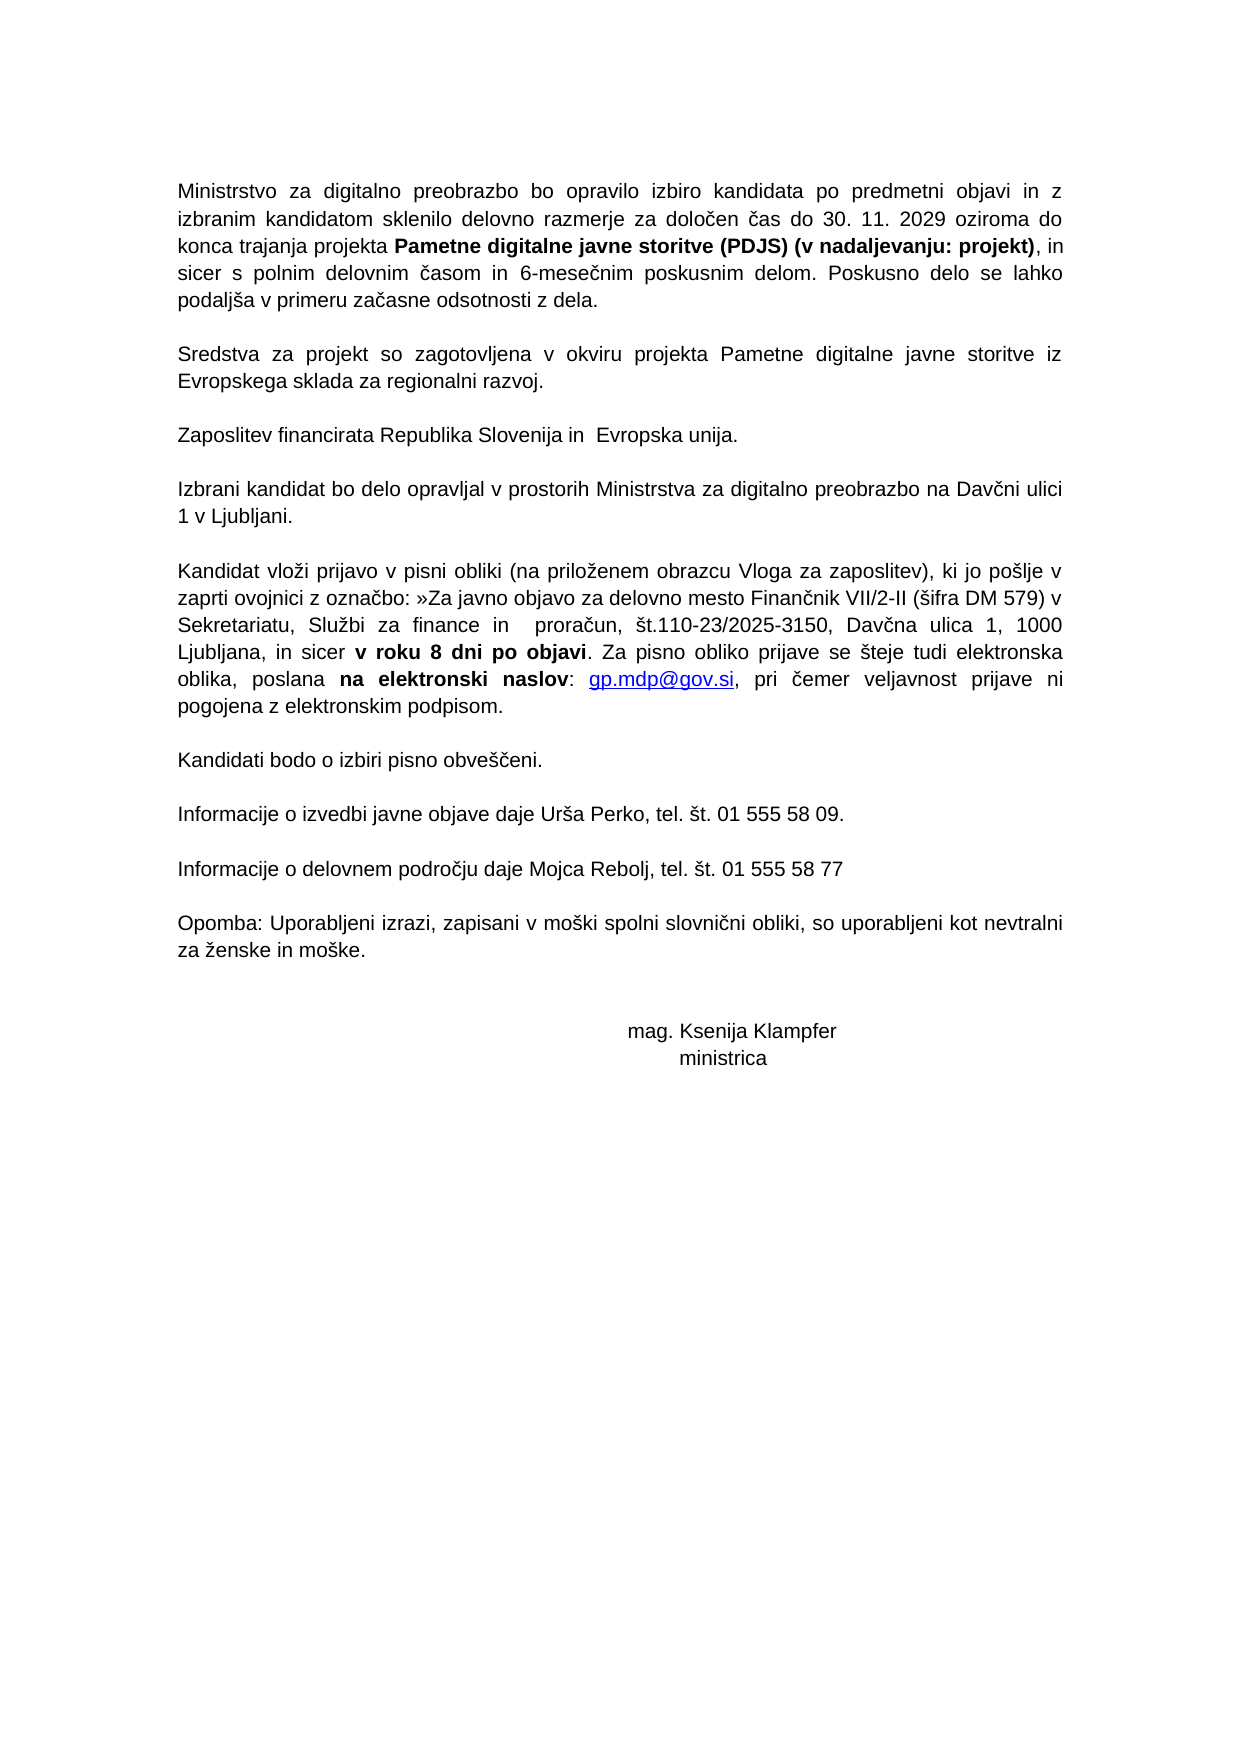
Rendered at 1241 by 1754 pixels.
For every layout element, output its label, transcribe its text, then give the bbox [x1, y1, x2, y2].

text ministrica [627, 1044, 1064, 1071]
text Opomba: Uporabljeni izrazi, zapisani v moški spolni slovnični obliki, so uporabljeni kot nevtralni za ženske in moške. [177, 908, 1064, 963]
text Informacije o izvedbi javne objave daje Urša Perko, tel. št. 01 555 58 09. [177, 800, 1064, 827]
text Zaposlitev financirata Republika Slovenija in Evropska unija. [177, 421, 1064, 448]
text Ministrstvo za digitalno preobrazbo bo opravilo izbiro kandidata po predmetni objavi in z izbranim kandidatom sklenilo delovno razmerje za določen čas do 30. 11. 2029 oziroma do konca trajanja projekta Pametne digitalne javne storitve (PDJS) (v nadaljevanju: projekt), in sicer s polnim delovnim časom in 6-mesečnim poskusnim delom. Poskusno delo se lahko podaljša v primeru začasne odsotnosti z dela. [177, 177, 1064, 313]
text Sredstva za projekt so zagotovljena v okviru projekta Pametne digitalne javne storitve iz Evropskega sklada za regionalni razvoj. [177, 340, 1064, 394]
text Kandidati bodo o izbiri pisno obveščeni. [177, 746, 1064, 773]
text Kandidat vloži prijavo v pisni obliki (na priloženem obrazcu Vloga za zaposlitev), ki jo pošlje v zaprti ovojnici z označbo: »Za javno objavo za delovno mesto Finančnik VII/2-II (šifra DM 579) v Sekretariatu, Službi za finance in proračun, št.110-23/2025-3150, Davčna ulica 1, 1000 Ljubljana, in sicer v roku 8 dni po objavi. Za pisno obliko prijave se šteje tudi elektronska oblika, poslana na elektronski naslov: gp.mdp@gov.si, pri čemer veljavnost prijave ni pogojena z elektronskim podpisom. [177, 556, 1064, 719]
text Informacije o delovnem področju daje Mojca Rebolj, tel. št. 01 555 58 77 [177, 854, 1064, 881]
text Izbrani kandidat bo delo opravljal v prostorih Ministrstva za digitalno preobrazbo na Davčni ulici 1 v Ljubljani. [177, 475, 1064, 529]
